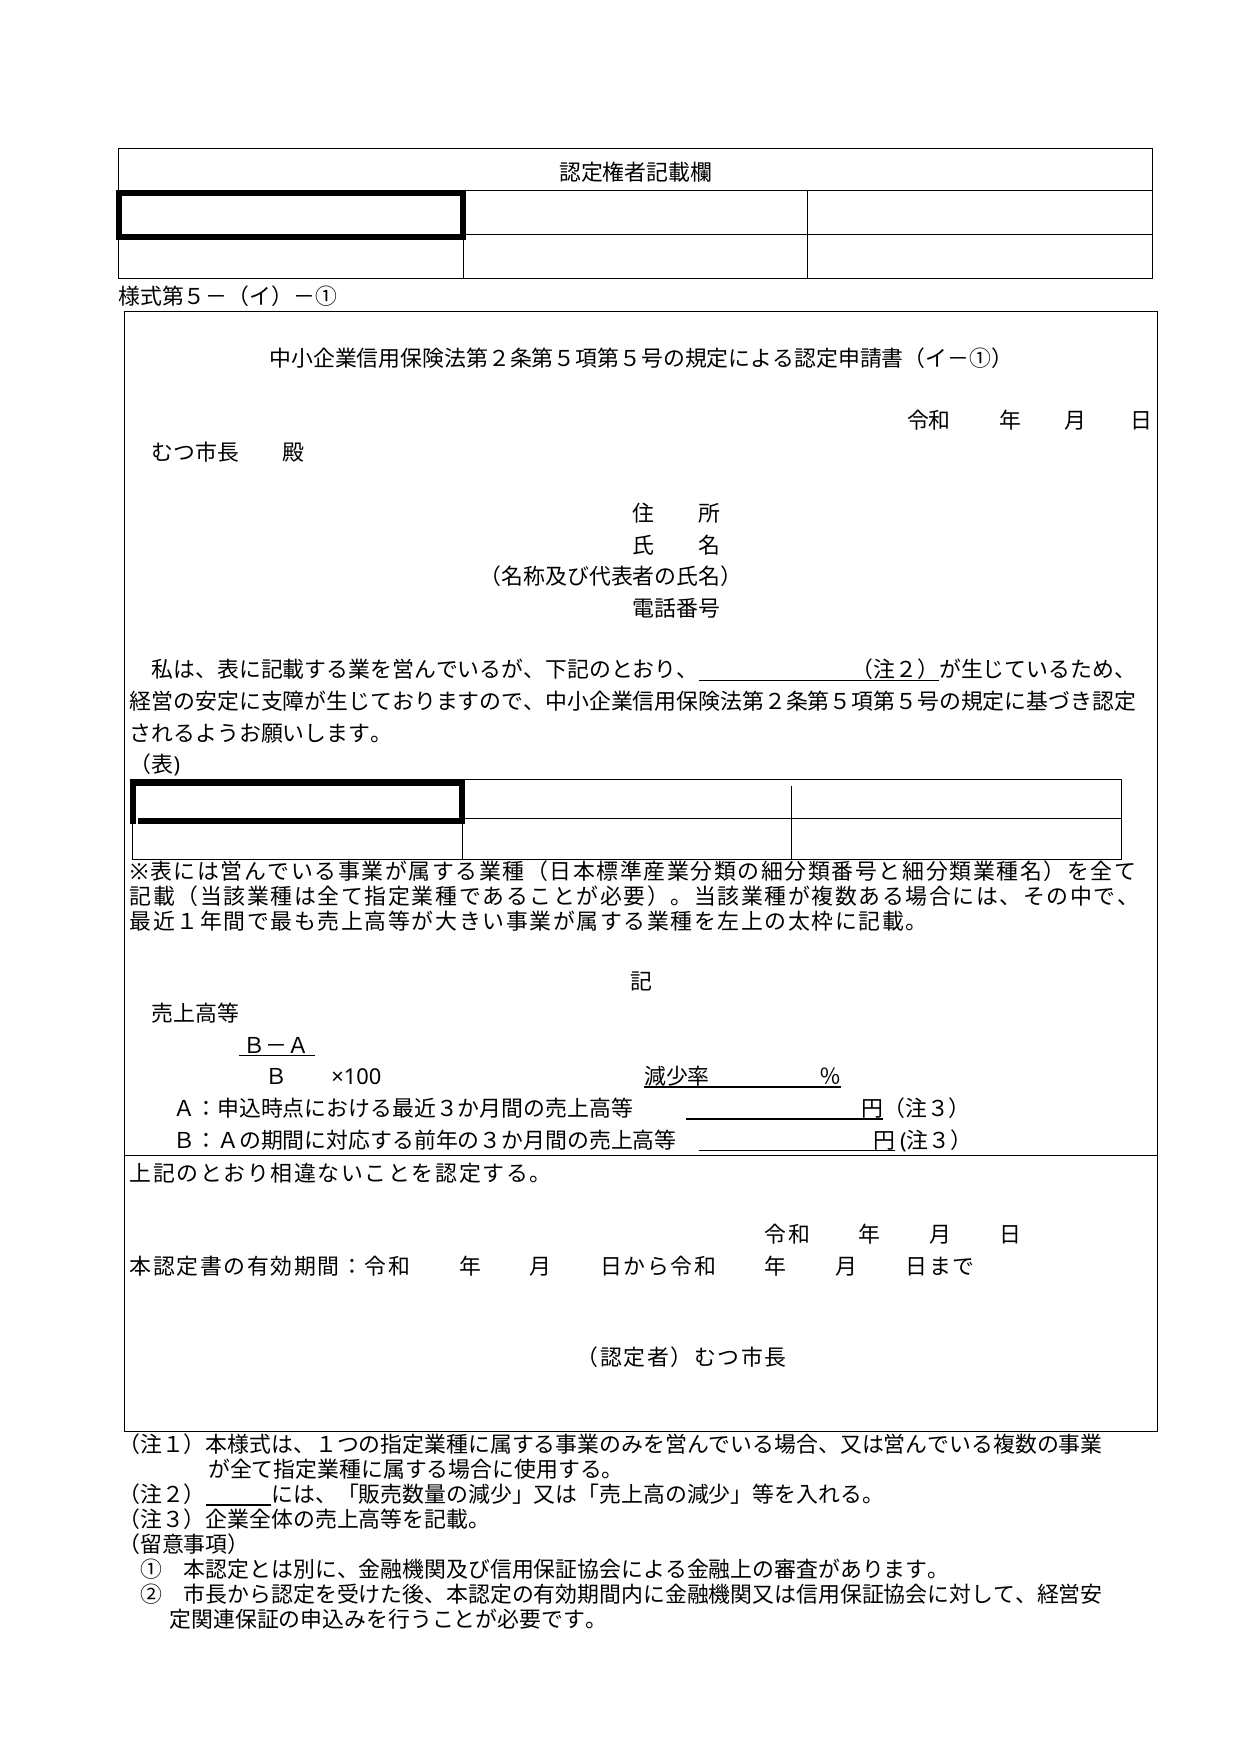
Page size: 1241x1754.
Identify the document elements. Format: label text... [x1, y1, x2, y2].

table_cell [119, 240, 463, 278]
table_cell [464, 235, 807, 278]
text （留意事項） [118, 1532, 1122, 1557]
text ① 本認定とは別に、金融機関及び信用保証協会による金融上の審査があります。 [118, 1557, 1122, 1582]
table_cell [122, 196, 460, 234]
table_cell [466, 191, 807, 234]
text （注１）本様式は、１つの指定業種に属する事業のみを営んでいる場合、又は営んでいる複数の事業が全て指定業種に属する場合に使用する。 [118, 1432, 1122, 1482]
table_cell 上記のとおり相違ないことを認定する。 令和 年 月 日 本認定書の有効期間：令和 年 月 日から令和 年 月 日まで （認定者）むつ市長 [125, 1156, 1157, 1431]
text （注２） には、「販売数量の減少」又は「売上高の減少」等を入れる。 [118, 1482, 1122, 1507]
table_header 認定権者記載欄 [119, 149, 1152, 189]
table_cell [808, 235, 1152, 278]
text 様式第５－（イ）－① [118, 279, 1122, 311]
table_cell [808, 191, 1152, 234]
text （注３）企業全体の売上高等を記載。 [118, 1507, 1122, 1532]
text ② 市長から認定を受けた後、本認定の有効期間内に金融機関又は信用保証協会に対して、経営安定関連保証の申込みを行うことが必要です。 [118, 1582, 1122, 1632]
table_header 中小企業信用保険法第２条第５項第５号の規定による認定申請書（イ－①） 令和 年 月 日 むつ市長 殿 住 所 氏 名 （名称及び代表者の氏名） 電話番号 私は、表に記載する業を営んでいるが、下記のとおり、 （注２）が生じているため、経営の安定に支障が生じておりますので、中小企業信用保険法第２条第５項第５号の規定に基づき認定されるようお願いします。 （表) ※表には営んでいる事業が属する業種（日本標準産業分類の細分類番号と細分類業種名）を全て記載（当該業種は全て指定業種であることが必要）。当該業種が複数ある場合には、その中で、最近１年間で最も売上高等が大きい事業が属する業種を左上の太枠に記載。 記 売上高等 Ｂ－Ａ Ｂ ×100 減少率 ％ Ａ：申込時点における最近３か月間の売上高等 円（注３） Ｂ：Ａの期間に対応する前年の３か月間の売上高等 円 (注３） [125, 312, 1157, 1154]
